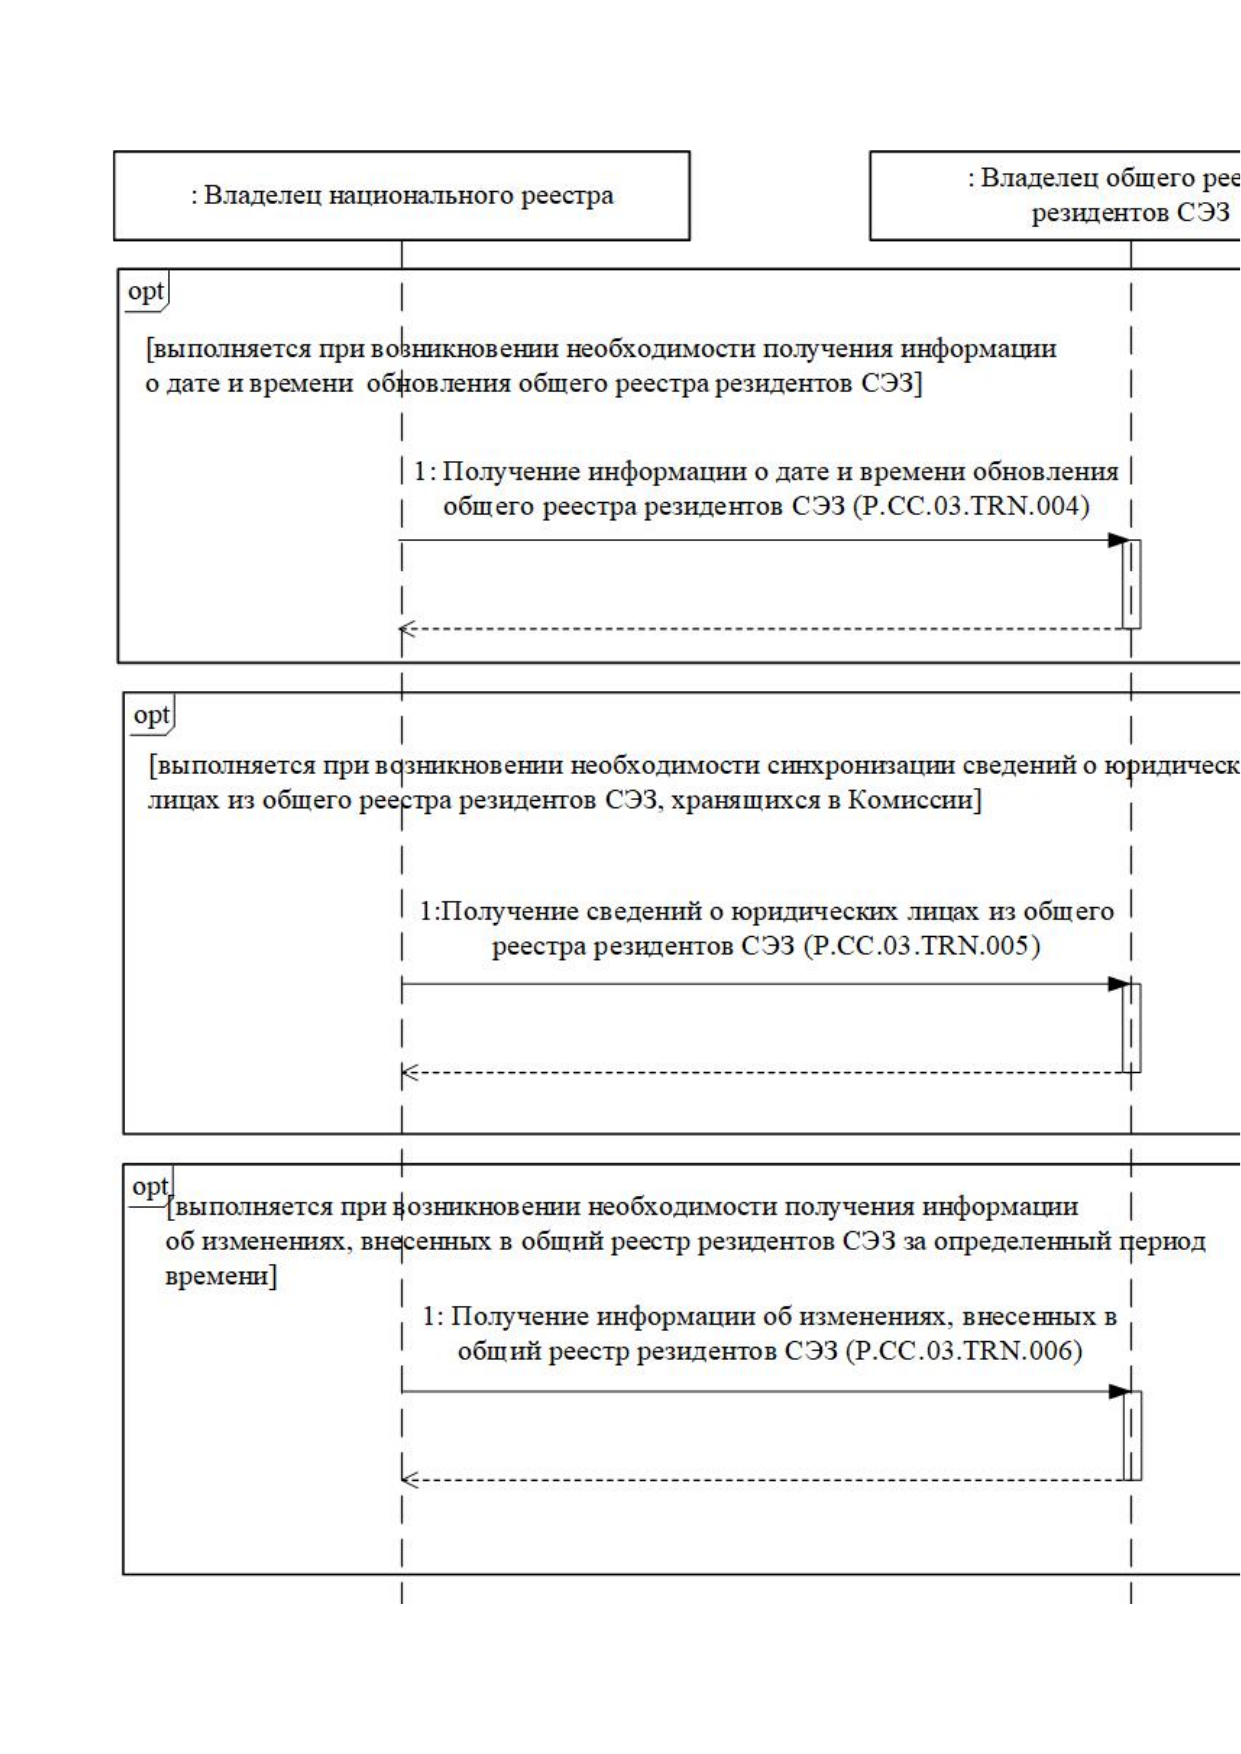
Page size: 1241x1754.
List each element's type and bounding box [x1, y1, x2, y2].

picture [112, 150, 1241, 1604]
